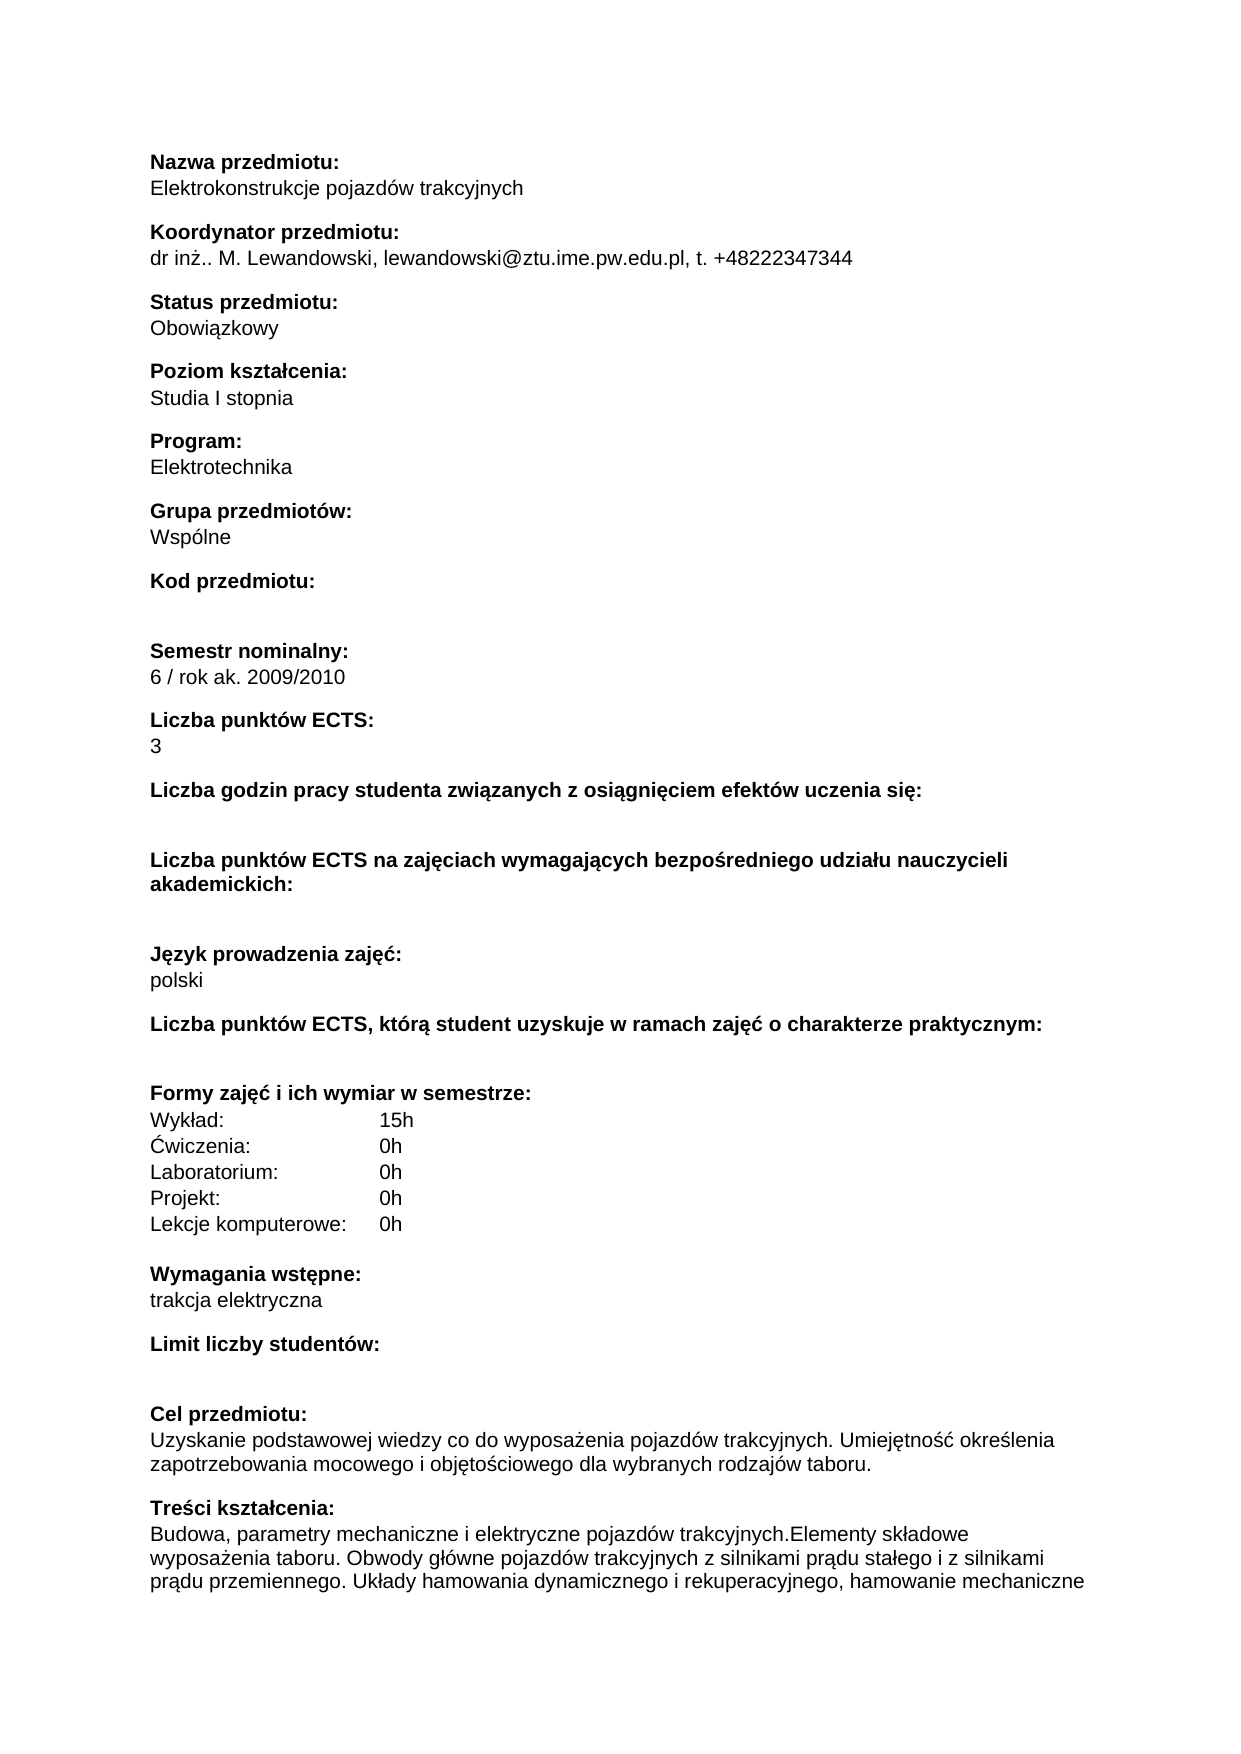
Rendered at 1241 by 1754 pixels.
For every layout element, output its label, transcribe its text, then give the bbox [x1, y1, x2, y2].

text Koordynator przedmiotu: [150, 220, 1090, 244]
text Limit liczby studentów: [150, 1332, 1090, 1356]
text Cel przedmiotu: [150, 1402, 1090, 1426]
table_cell Lekcje komputerowe: [140, 1212, 367, 1236]
text Nazwa przedmiotu: [150, 150, 1090, 174]
text Formy zajęć i ich wymiar w semestrze: [150, 1081, 1090, 1105]
text Poziom kształcenia: [150, 359, 1090, 383]
text Kod przedmiotu: [150, 569, 1090, 593]
text Język prowadzenia zajęć: [150, 942, 1090, 966]
text Uzyskanie podstawowej wiedzy co do wyposażenia pojazdów trakcyjnych. Umiejętność określenia zapotrzebowania mocowego i objętościowego dla wybranych rodzajów taboru. [150, 1428, 1090, 1476]
text Program: [150, 429, 1090, 453]
table_cell 0h [369, 1158, 597, 1184]
text Semestr nominalny: [150, 638, 1090, 662]
table_cell 0h [369, 1184, 597, 1210]
text Wspólne [150, 525, 1090, 549]
text polski [150, 968, 1090, 992]
text 3 [150, 734, 1090, 758]
text Obowiązkowy [150, 316, 1090, 339]
text Liczba godzin pracy studenta związanych z osiągnięciem efektów uczenia się: [150, 778, 1090, 802]
text Elektrotechnika [150, 455, 1090, 479]
table_cell Laboratorium: [140, 1160, 367, 1184]
text Elektrokonstrukcje pojazdów trakcyjnych [150, 176, 1090, 200]
table_cell Projekt: [140, 1186, 367, 1210]
text trakcja elektryczna [150, 1288, 1090, 1312]
text 6 / rok ak. 2009/2010 [150, 664, 1090, 688]
text Liczba punktów ECTS, którą student uzyskuje w ramach zajęć o charakterze praktycznym: [150, 1011, 1090, 1035]
text Status przedmiotu: [150, 289, 1090, 313]
table_cell 0h [369, 1210, 597, 1236]
text dr inż.. M. Lewandowski, lewandowski@ztu.ime.pw.edu.pl, t. +48222347344 [150, 246, 1090, 270]
text Studia I stopnia [150, 385, 1090, 409]
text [150, 1521, 1090, 1593]
text Treści kształcenia: [150, 1495, 1090, 1519]
table_cell 0h [369, 1132, 597, 1158]
table_header 15h [369, 1108, 597, 1132]
text Grupa przedmiotów: [150, 499, 1090, 523]
table_header Wykład: [140, 1108, 367, 1132]
text Wymagania wstępne: [150, 1262, 1090, 1286]
table_cell Ćwiczenia: [140, 1134, 367, 1158]
text Liczba punktów ECTS: [150, 708, 1090, 732]
text Liczba punktów ECTS na zajęciach wymagających bezpośredniego udziału nauczycieli akademickich: [150, 848, 1090, 896]
